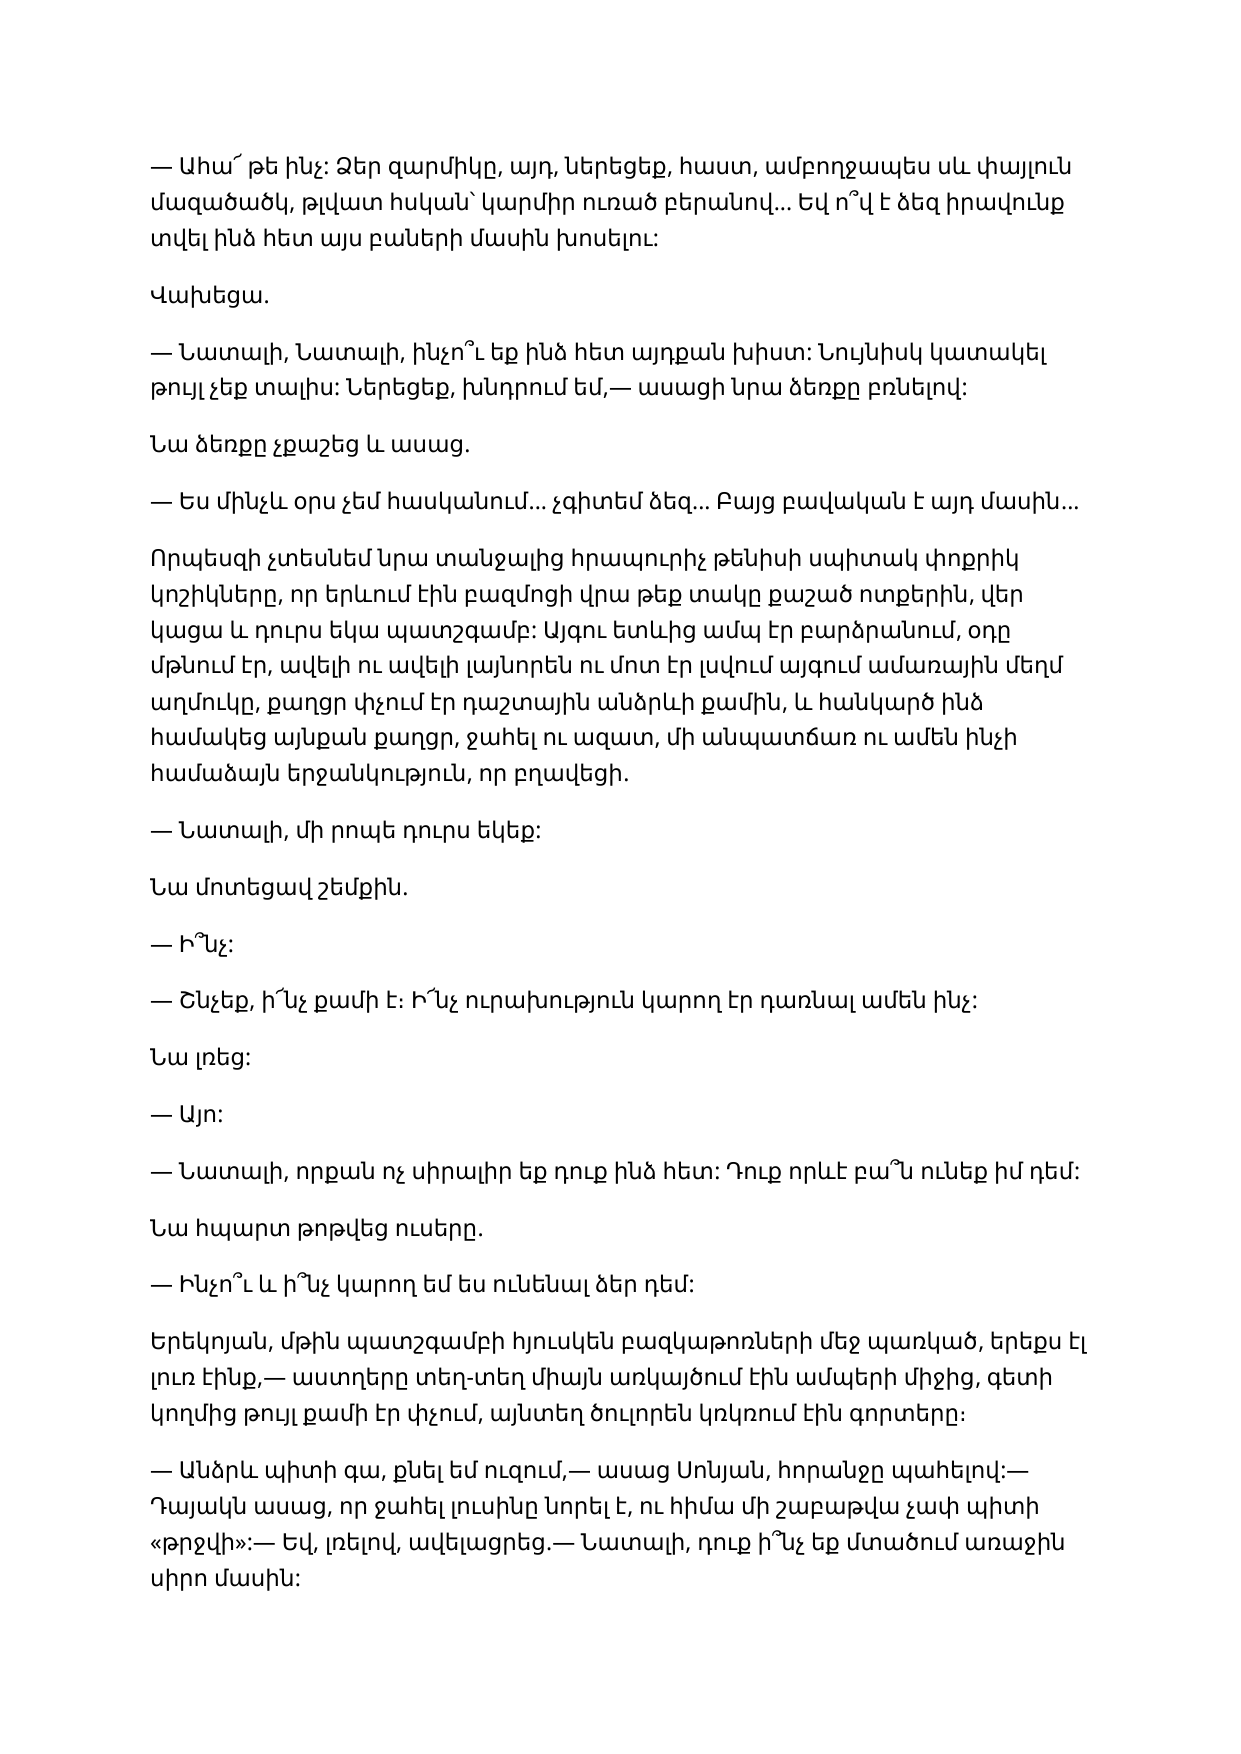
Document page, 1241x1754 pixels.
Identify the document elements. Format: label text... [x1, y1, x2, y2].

text Նա ձեռքը չքաշեց և ասաց. [150, 428, 1090, 459]
text Վախեցա. [150, 279, 1090, 310]
text — Նատալի, մի րոպե դուրս եկեք: [150, 814, 1090, 845]
text Նա լռեց: [150, 1041, 1090, 1072]
text — Նատալի, Նատալի, ինչո՞ւ եք ինձ հետ այդքան խիստ: Նույնիսկ կատակել թույլ չեք տալիս: Ներեցեք, խնդրում եմ,— ասացի նրա ձեռքը բռնելով: [150, 335, 1090, 403]
text — Ես մինչև օրս չեմ հասկանում... չգիտեմ ձեզ... Բայց բավական է այդ մասին... [150, 485, 1090, 516]
text — Շնչեք, ի՜նչ քամի է։ Ի՜նչ ուրախություն կարող էր դառնալ ամեն ինչ: [150, 984, 1090, 1016]
text — Անձրև պիտի գա, քնել եմ ուզում,— ասաց Սոնյան, հորանջը պահելով:— Դայակն ասաց, որ ջահել լուսինը նորել է, ու հիմա մի շաբաթվա չափ պիտի «թրջվի»:— Եվ, լռելով, ավելացրեց.— Նատալի, դուք ի՞նչ եք մտածում առաջին սիրո մասին: [150, 1454, 1090, 1593]
text — Այո: [150, 1098, 1090, 1129]
text — Նատալի, որքան ոչ սիրալիր եք դուք ինձ հետ: Դուք որևէ բա՞ն ունեք իմ դեմ: [150, 1155, 1090, 1186]
text Երեկոյան, մթին պատշգամբի հյուսկեն բազկաթոռների մեջ պառկած, երեքս էլ լուռ էինք,— աստղերը տեղ-տեղ միայն առկայծում էին ամպերի միջից, գետի կողմից թույլ քամի էր փչում, այնտեղ ծուլորեն կռկռում էին գորտերը։ [150, 1325, 1090, 1428]
text — Ահա՜ թե ինչ: Ձեր զարմիկը, այդ, ներեցեք, հաստ, ամբողջապես սև փայլուն մազածածկ, թլվատ հսկան՝ կարմիր ուռած բերանով... Եվ ո՞վ է ձեզ իրավունք տվել ինձ հետ այս բաների մասին խոսելու: [150, 150, 1090, 253]
text Նա մոտեցավ շեմքին. [150, 871, 1090, 902]
text — Ինչո՞ւ և ի՞նչ կարող եմ ես ունենալ ձեր դեմ: [150, 1268, 1090, 1299]
text Նա հպարտ թոթվեց ուսերը. [150, 1211, 1090, 1243]
text — Ի՞նչ: [150, 928, 1090, 959]
text Որպեսզի չտեսնեմ նրա տանջալից հրապուրիչ թենիսի սպիտակ փոքրիկ կոշիկները, որ երևում էին բազմոցի վրա թեք տակը քաշած ոտքերին, վեր կացա և դուրս եկա պատշգամբ: Այգու ետևից ամպ էր բարձրանում, օդը մթնում էր, ավելի ու ավելի լայնորեն ու մոտ էր լսվում այգում ամառային մեղմ աղմուկը, քաղցր փչում էր դաշտային անձրևի քամին, և հանկարծ ինձ համակեց այնքան քաղցր, ջահել ու ազատ, մի անպատճառ ու ամեն ինչի համաձայն երջանկություն, որ բղավեցի. [150, 542, 1090, 788]
